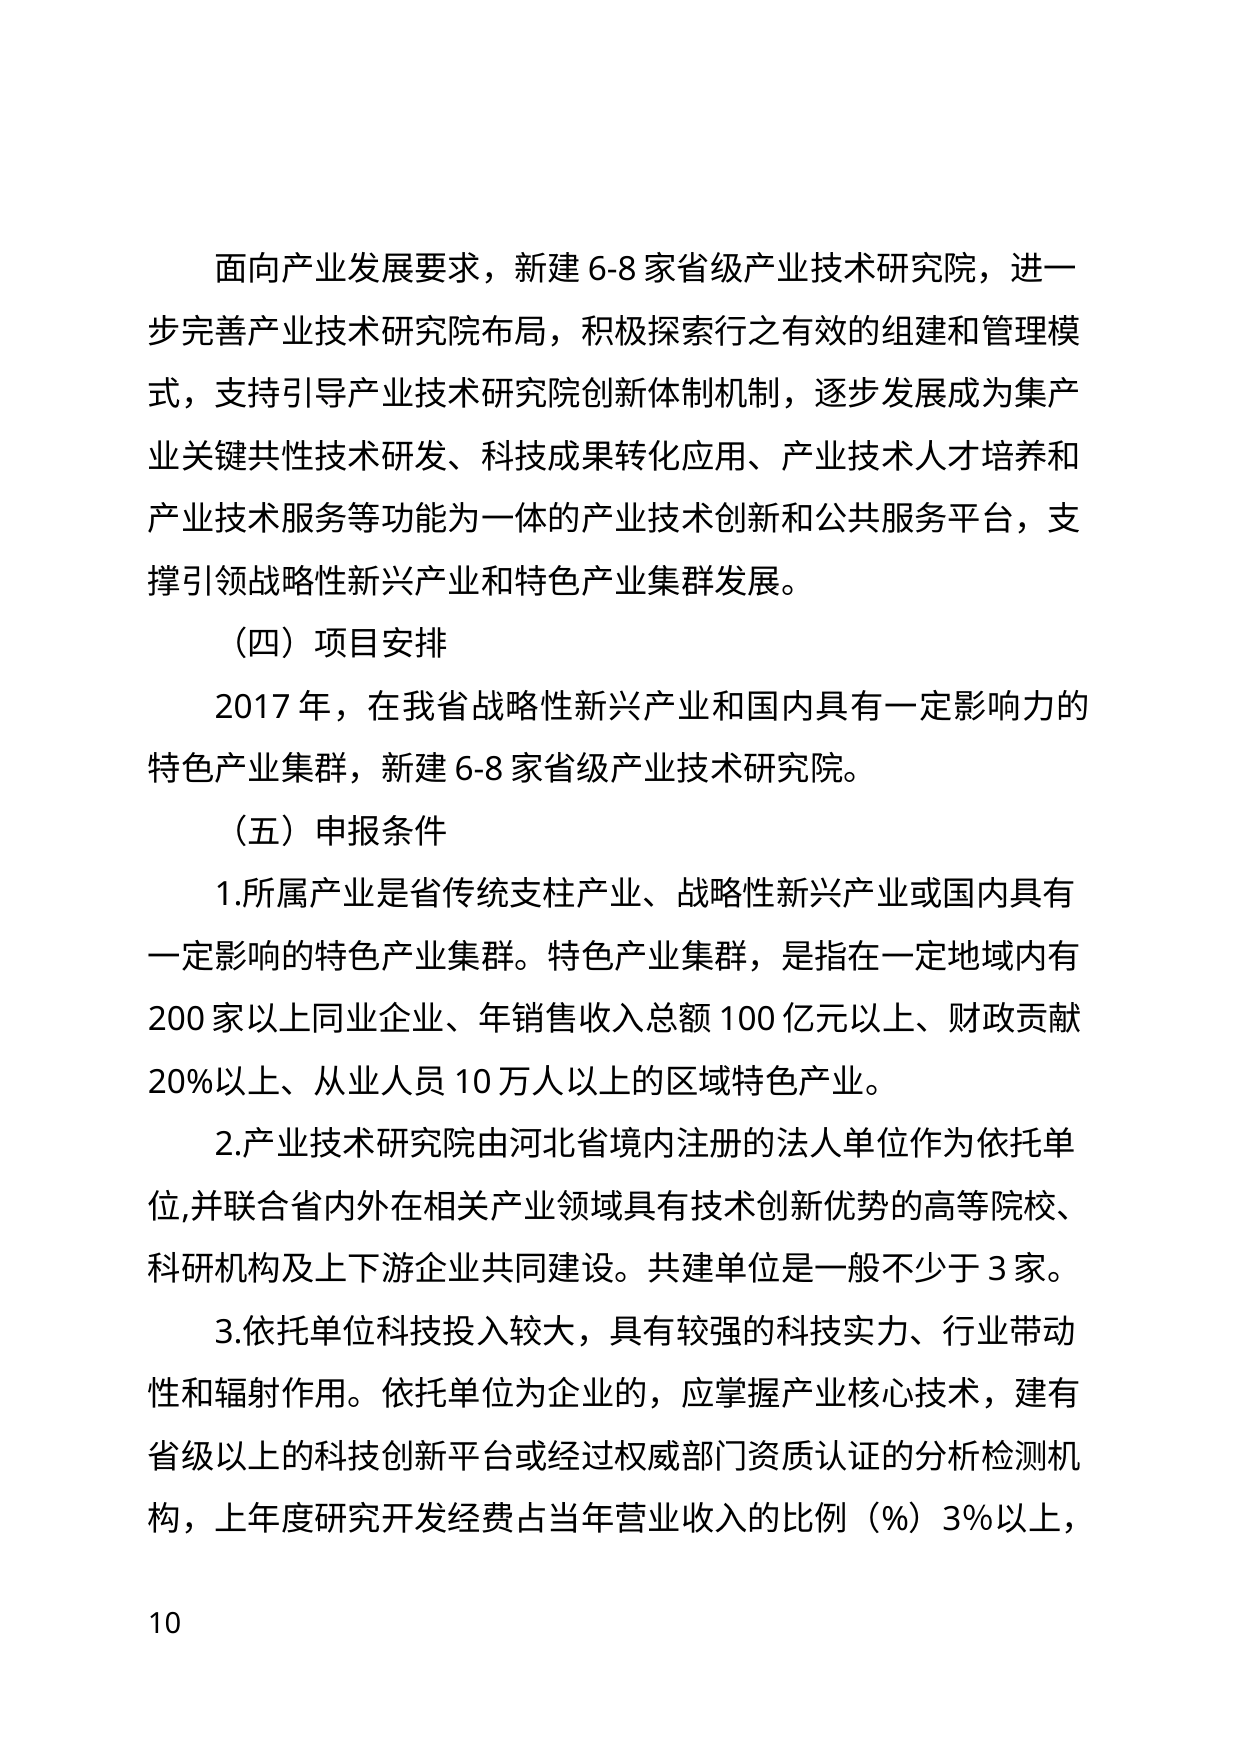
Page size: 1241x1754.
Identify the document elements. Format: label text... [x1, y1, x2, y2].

text 面向产业发展要求，新建6-8家省级产业技术研究院，进一步完善产业技术研究院布局，积极探索行之有效的组建和管理模式，支持引导产业技术研究院创新体制机制，逐步发展成为集产业关键共性技术研发、科技成果转化应用、产业技术人才培养和产业技术服务等功能为一体的产业技术创新和公共服务平台，支撑引领战略性新兴产业和特色产业集群发展。 [148, 231, 1092, 606]
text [148, 1293, 1092, 1543]
text 2.产业技术研究院由河北省境内注册的法人单位作为依托单位,并联合省内外在相关产业领域具有技术创新优势的高等院校、科研机构及上下游企业共同建设。共建单位是一般不少于3家。 [148, 1106, 1092, 1293]
text 2017年，在我省战略性新兴产业和国内具有一定影响力的特色产业集群，新建6-8家省级产业技术研究院。 [148, 668, 1092, 793]
text 1.所属产业是省传统支柱产业、战略性新兴产业或国内具有一定影响的特色产业集群。特色产业集群，是指在一定地域内有200家以上同业企业、年销售收入总额100亿元以上、财政贡献20%以上、从业人员10万人以上的区域特色产业。 [148, 856, 1092, 1106]
text （五）申报条件 [148, 793, 1092, 856]
text （四）项目安排 [148, 606, 1092, 668]
